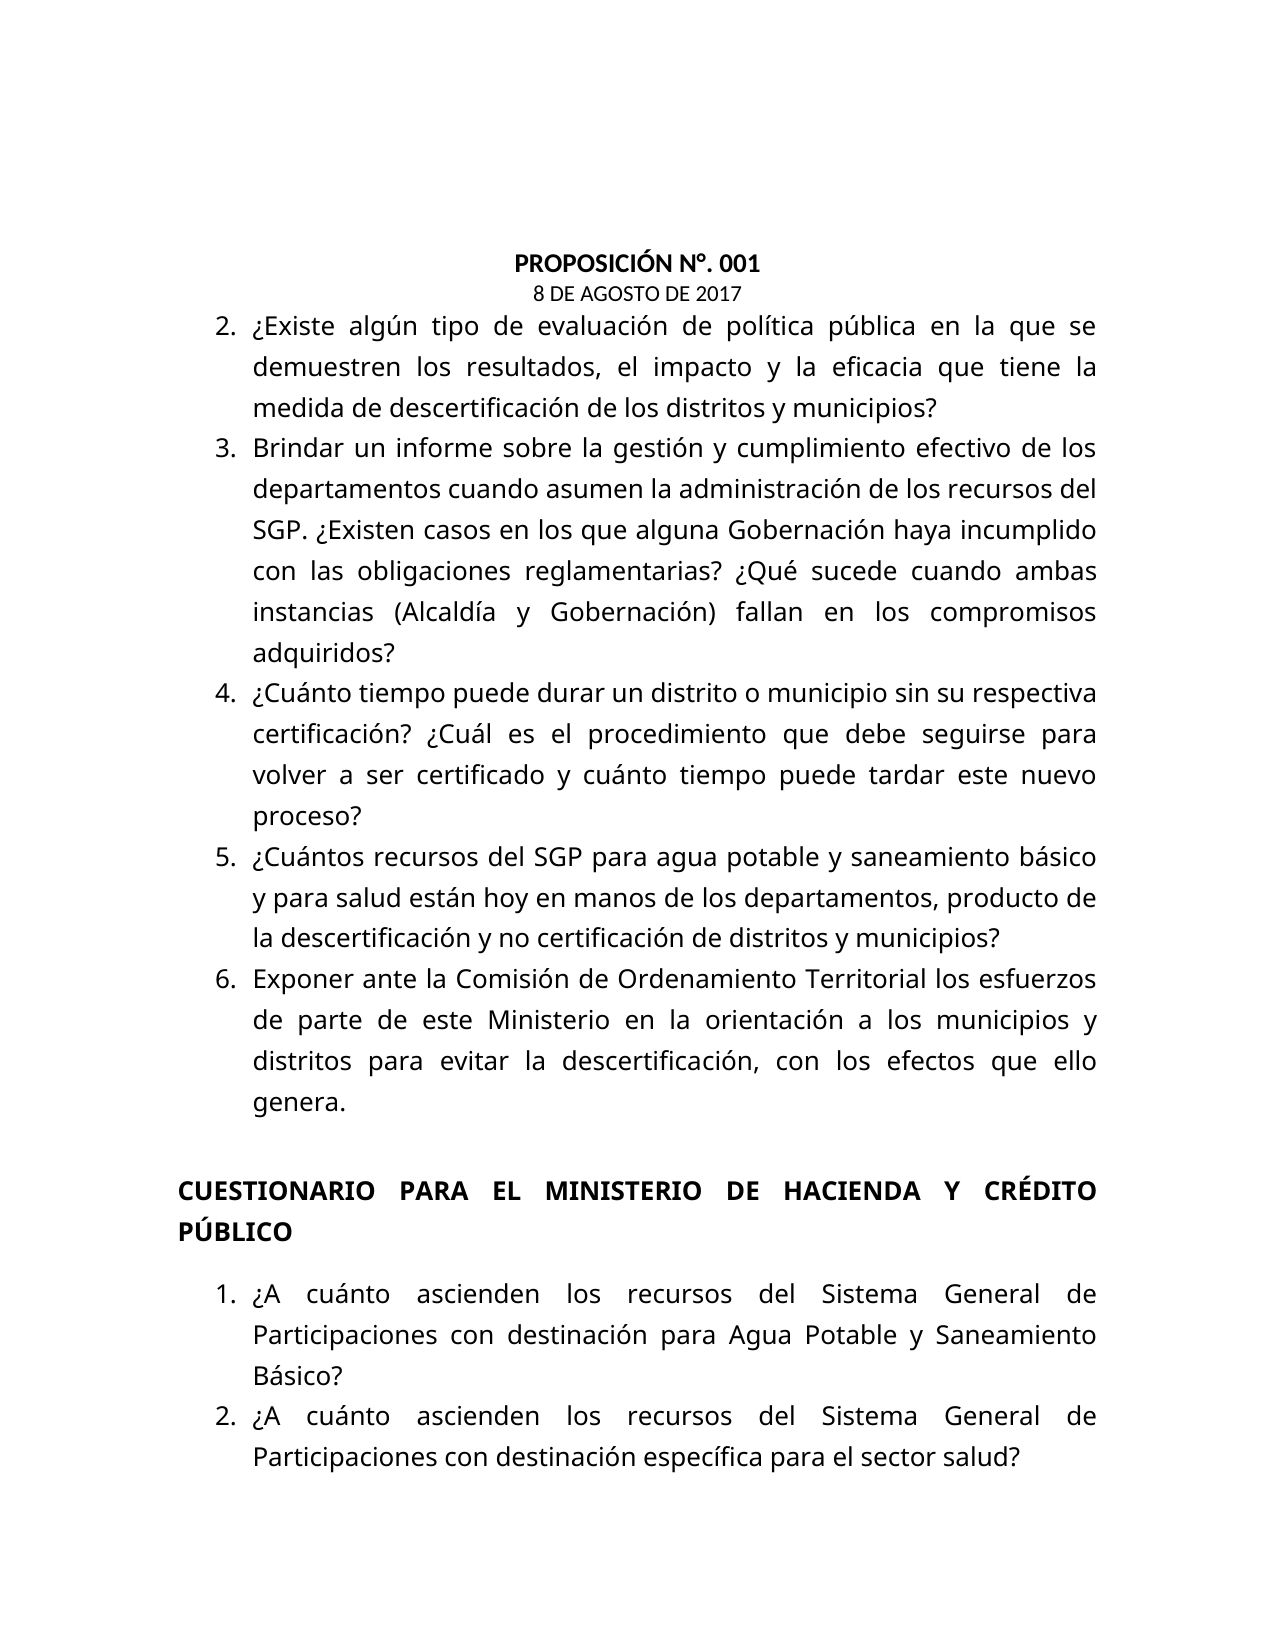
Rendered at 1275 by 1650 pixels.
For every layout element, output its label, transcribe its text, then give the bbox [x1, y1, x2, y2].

list ¿Existe algún tipo de evaluación de política pública en la que se demuestren los resultados, el impacto y la eficacia que tiene la medida de descertificación de los distritos y municipios? [215, 307, 1098, 425]
list ¿A cuánto ascienden los recursos del Sistema General de Participaciones con destinación específica para el sector salud? [215, 1398, 1098, 1474]
list ¿Cuánto tiempo puede durar un distrito o municipio sin su respectiva certificación? ¿Cuál es el procedimiento que debe seguirse para volver a ser certificado y cuánto tiempo puede tardar este nuevo proceso? [215, 675, 1098, 833]
list Brindar un informe sobre la gestión y cumplimiento efectivo de los departamentos cuando asumen la administración de los recursos del SGP. ¿Existen casos en los que alguna Gobernación haya incumplido con las obligaciones reglamentarias? ¿Qué sucede cuando ambas instancias (Alcaldía y Gobernación) fallan en los compromisos adquiridos? [215, 430, 1098, 670]
list Exponer ante la Comisión de Ordenamiento Territorial los esfuerzos de parte de este Ministerio en la orientación a los municipios y distritos para evitar la descertificación, con los efectos que ello genera. [215, 961, 1098, 1119]
text CUESTIONARIO PARA EL MINISTERIO DE HACIENDA Y CRÉDITO PÚBLICO [177, 1173, 1098, 1249]
list ¿A cuánto ascienden los recursos del Sistema General de Participaciones con destinación para Agua Potable y Saneamiento Básico? [215, 1276, 1098, 1393]
list ¿Cuántos recursos del SGP para agua potable y saneamiento básico y para salud están hoy en manos de los departamentos, producto de la descertificación y no certificación de distritos y municipios? [215, 838, 1098, 956]
